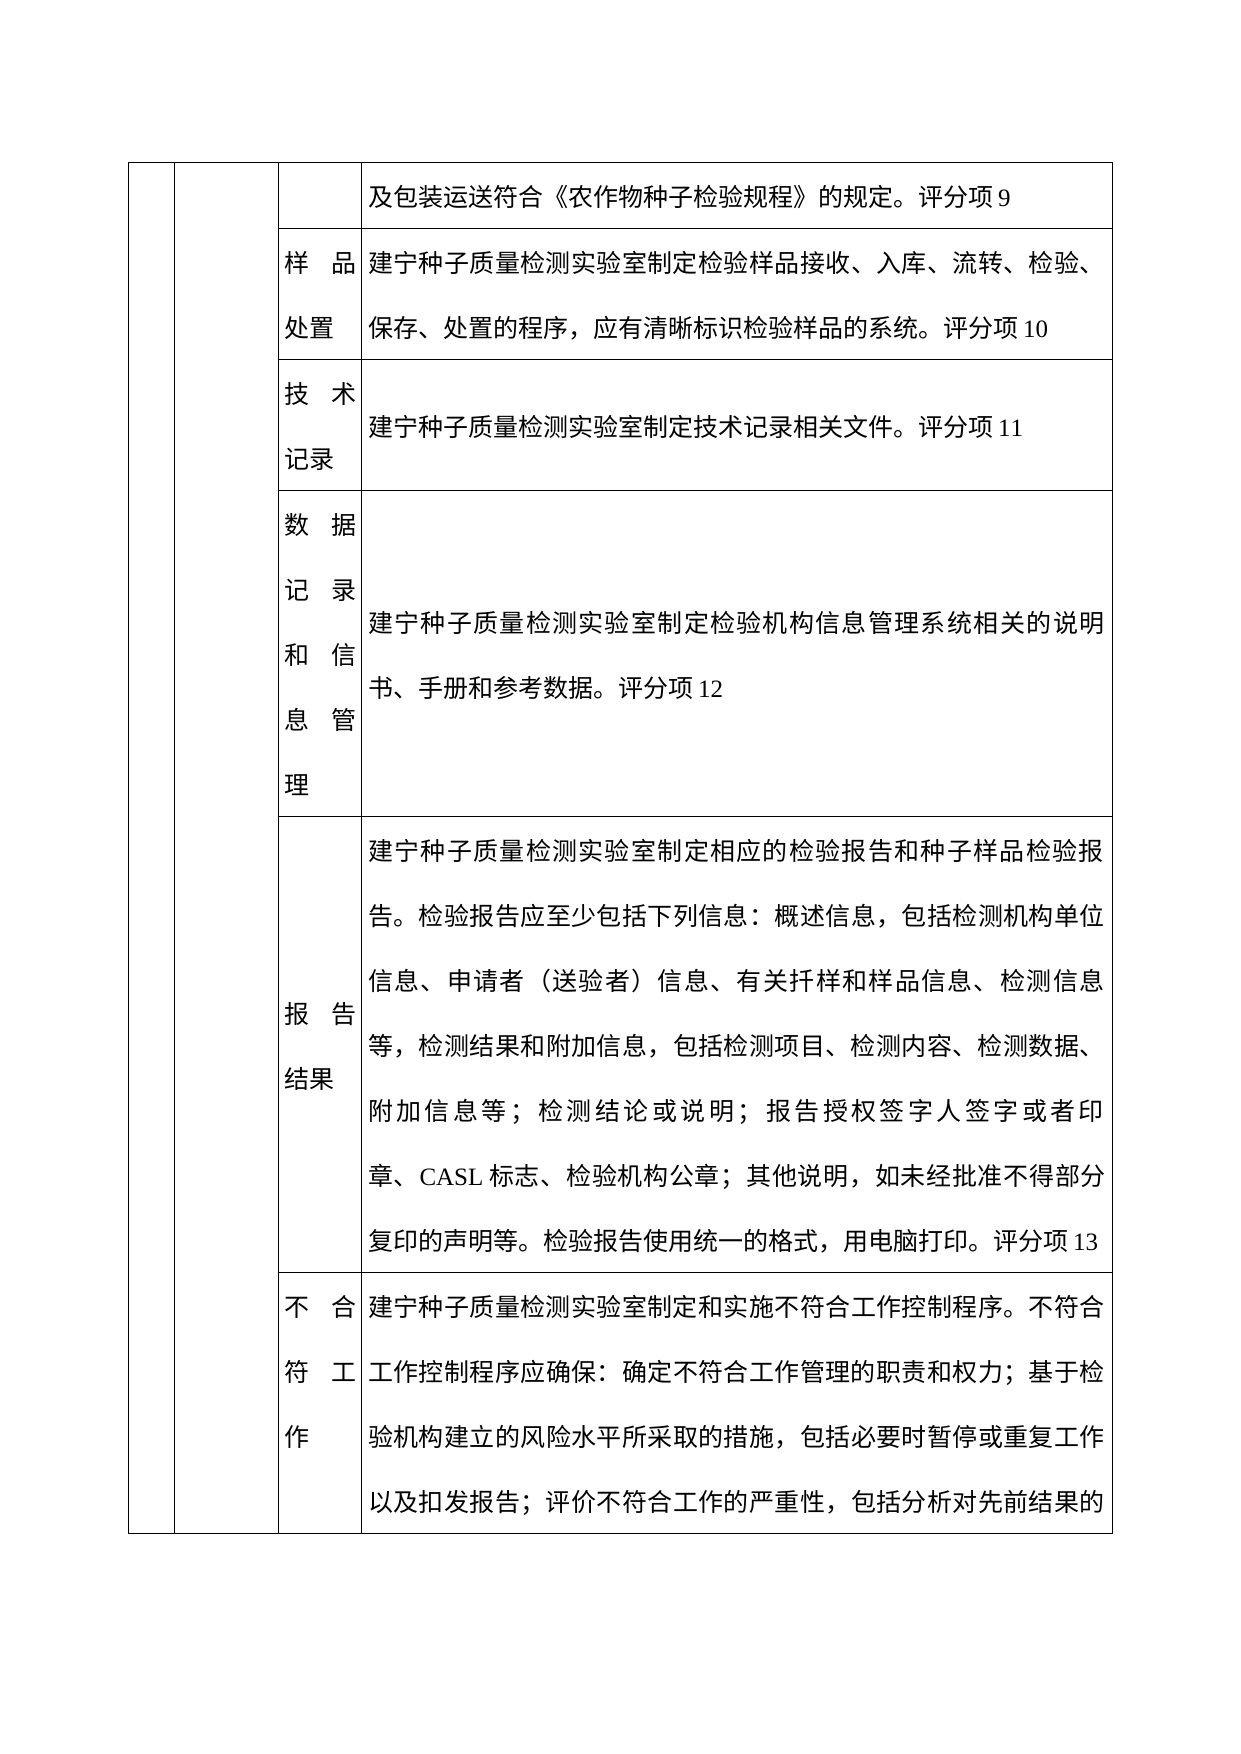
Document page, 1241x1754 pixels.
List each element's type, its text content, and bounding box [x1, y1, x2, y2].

table_cell 建宁种子质量检测实验室制定检验机构信息管理系统相关的说明书、手册和参考数据。评分项12 [362, 491, 1112, 816]
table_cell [362, 1273, 1112, 1533]
table_cell 建宁种子质量检测实验室制定技术记录相关文件。评分项11 [362, 360, 1112, 490]
table_cell 报告结果 [279, 817, 361, 1272]
table_cell 数据记录和信息管理 [279, 491, 361, 816]
table_cell 技术记录 [279, 360, 361, 490]
table_cell 扦样 [279, 163, 361, 228]
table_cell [362, 163, 1112, 228]
table_cell 建宁种子质量检测实验室制定检验样品接收、入库、流转、检验、保存、处置的程序，应有清晰标识检验样品的系统。评分项10 [362, 229, 1112, 359]
table_cell 建宁种子质量检测实验室制定相应的检验报告和种子样品检验报告。检验报告应至少包括下列信息：概述信息，包括检测机构单位信息、申请者（送验者）信息、有关扦样和样品信息、检测信息等，检测结果和附加信息，包括检测项目、检测内容、检测数据、附加信息等；检测结论或说明；报告授权签字人签字或者印章、CASL标志、检验机构公章；其他说明，如未经批准不得部分复印的声明等。检验报告使用统一的格式，用电脑打印。评分项13 [362, 817, 1112, 1272]
table_cell 样品处置 [279, 229, 361, 359]
table_cell 不合符工作 [279, 1273, 361, 1533]
